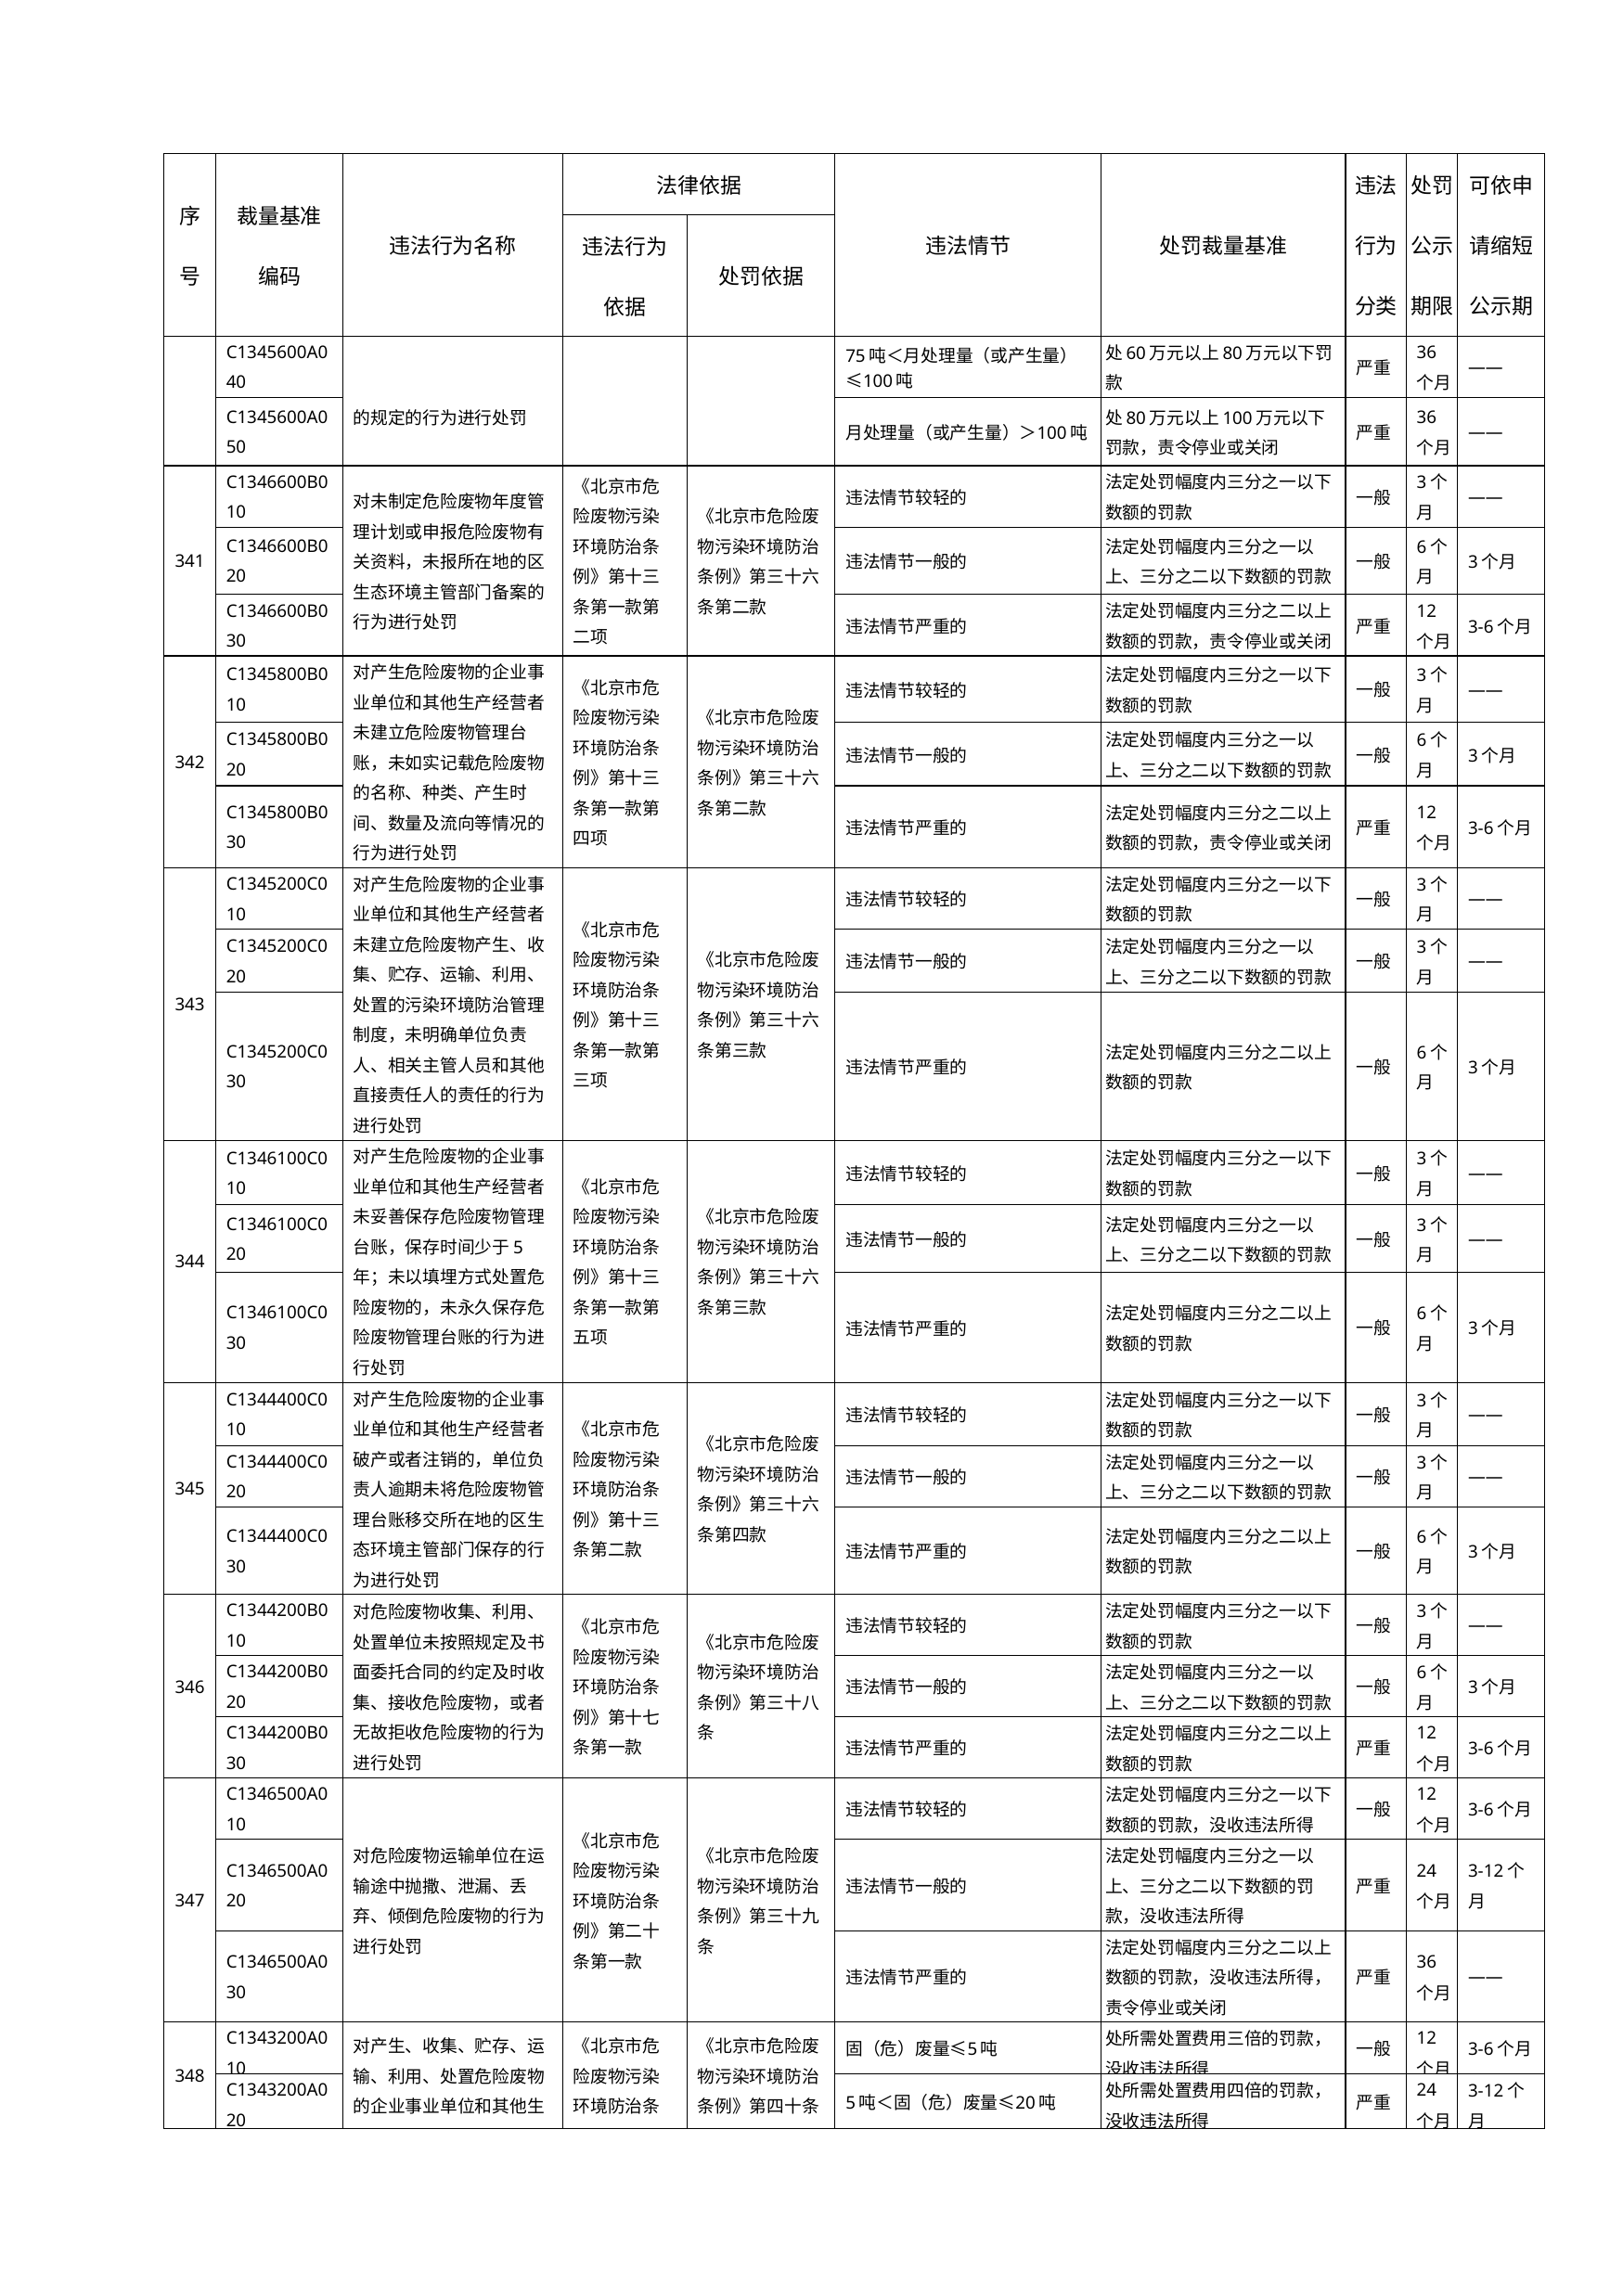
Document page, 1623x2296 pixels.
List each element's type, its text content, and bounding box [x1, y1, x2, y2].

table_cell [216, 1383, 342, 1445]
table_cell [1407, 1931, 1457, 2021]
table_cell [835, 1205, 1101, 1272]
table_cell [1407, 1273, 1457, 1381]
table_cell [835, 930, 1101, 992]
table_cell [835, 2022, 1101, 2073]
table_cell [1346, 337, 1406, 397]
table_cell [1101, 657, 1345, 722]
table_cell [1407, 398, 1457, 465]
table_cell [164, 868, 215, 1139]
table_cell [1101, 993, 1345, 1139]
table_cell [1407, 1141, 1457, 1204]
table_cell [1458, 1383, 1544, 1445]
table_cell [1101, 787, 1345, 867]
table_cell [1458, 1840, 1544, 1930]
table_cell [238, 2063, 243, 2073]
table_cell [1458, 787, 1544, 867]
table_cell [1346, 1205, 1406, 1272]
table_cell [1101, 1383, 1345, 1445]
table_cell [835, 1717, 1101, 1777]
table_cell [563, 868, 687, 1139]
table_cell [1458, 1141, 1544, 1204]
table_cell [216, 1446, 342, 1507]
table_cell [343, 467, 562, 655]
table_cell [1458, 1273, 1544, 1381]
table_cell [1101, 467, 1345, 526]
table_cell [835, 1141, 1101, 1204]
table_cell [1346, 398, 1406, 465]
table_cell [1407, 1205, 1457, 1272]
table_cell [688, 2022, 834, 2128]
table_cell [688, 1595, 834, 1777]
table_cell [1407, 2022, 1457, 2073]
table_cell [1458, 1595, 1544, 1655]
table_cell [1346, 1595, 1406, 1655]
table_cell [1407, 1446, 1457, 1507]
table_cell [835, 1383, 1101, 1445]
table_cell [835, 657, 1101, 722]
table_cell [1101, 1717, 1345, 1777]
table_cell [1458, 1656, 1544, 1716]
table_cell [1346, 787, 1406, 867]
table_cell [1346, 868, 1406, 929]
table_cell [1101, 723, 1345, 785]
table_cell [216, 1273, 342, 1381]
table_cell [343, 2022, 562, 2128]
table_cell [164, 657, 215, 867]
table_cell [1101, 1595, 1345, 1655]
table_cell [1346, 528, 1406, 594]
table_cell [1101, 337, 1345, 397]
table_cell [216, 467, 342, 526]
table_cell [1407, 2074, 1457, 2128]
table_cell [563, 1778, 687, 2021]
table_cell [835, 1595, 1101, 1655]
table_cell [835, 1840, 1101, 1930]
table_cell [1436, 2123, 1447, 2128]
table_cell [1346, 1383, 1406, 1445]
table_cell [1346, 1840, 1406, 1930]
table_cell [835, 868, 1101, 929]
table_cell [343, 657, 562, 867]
table_cell 处罚依据 [688, 215, 834, 336]
table_header 裁量基准 编码 [216, 154, 342, 336]
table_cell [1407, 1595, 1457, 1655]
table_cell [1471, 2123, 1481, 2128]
table_header 处罚公示期限 [1407, 154, 1457, 336]
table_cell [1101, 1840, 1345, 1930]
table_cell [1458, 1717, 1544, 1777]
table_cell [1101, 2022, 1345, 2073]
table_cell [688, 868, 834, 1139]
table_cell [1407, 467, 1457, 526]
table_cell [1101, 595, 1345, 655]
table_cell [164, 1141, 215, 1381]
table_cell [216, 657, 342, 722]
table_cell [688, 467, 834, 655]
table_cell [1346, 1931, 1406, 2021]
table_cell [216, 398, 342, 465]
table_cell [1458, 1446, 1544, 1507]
table_cell 违法行为依据 [563, 215, 687, 336]
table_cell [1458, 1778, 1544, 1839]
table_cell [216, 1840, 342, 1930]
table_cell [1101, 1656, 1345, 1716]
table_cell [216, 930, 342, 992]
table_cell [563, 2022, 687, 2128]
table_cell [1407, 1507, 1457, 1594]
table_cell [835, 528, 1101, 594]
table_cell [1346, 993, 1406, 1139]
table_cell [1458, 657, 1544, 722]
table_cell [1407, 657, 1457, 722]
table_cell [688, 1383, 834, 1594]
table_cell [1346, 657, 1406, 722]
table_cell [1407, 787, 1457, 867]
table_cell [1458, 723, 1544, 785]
table_header 违法行为名称 [343, 154, 562, 336]
table_header 序号 [164, 154, 215, 336]
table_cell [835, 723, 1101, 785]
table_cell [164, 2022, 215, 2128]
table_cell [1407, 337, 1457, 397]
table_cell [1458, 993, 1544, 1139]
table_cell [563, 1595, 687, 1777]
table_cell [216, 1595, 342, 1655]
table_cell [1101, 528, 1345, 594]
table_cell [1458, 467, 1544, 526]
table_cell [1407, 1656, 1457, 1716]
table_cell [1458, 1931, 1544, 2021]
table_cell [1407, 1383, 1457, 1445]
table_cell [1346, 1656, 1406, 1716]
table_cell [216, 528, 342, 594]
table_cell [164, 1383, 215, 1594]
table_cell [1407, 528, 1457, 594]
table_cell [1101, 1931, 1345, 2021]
table_header 违法行为分类 [1346, 154, 1406, 336]
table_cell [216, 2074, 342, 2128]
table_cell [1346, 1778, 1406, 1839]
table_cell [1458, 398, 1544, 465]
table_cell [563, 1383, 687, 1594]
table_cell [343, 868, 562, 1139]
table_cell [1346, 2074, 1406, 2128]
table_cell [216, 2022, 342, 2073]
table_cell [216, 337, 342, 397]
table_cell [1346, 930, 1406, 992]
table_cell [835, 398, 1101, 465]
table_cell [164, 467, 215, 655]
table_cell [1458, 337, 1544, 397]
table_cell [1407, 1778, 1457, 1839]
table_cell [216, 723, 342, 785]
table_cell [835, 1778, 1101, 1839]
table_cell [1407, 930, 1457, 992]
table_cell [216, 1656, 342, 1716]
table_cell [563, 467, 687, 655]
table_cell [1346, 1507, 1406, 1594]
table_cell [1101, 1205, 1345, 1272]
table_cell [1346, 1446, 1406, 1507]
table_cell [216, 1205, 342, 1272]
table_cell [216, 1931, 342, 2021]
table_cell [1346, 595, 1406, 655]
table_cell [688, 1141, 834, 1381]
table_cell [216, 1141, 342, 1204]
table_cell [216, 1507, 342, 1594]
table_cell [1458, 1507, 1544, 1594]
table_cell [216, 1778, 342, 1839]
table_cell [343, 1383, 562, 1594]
table_header 违法情节 [835, 154, 1101, 336]
table_header 法律依据 [563, 154, 834, 214]
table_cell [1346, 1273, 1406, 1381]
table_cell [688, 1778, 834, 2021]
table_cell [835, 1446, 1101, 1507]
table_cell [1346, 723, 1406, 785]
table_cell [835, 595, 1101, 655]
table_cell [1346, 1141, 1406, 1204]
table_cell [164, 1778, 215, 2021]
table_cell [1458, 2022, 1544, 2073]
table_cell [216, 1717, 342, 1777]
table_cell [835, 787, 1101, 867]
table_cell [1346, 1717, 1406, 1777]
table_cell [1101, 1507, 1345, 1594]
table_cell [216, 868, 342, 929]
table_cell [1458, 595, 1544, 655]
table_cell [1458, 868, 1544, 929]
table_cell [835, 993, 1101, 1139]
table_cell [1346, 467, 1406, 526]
table_header 可依申请缩短公示期 [1458, 154, 1544, 336]
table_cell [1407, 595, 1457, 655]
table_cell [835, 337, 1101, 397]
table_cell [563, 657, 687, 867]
table_header 处罚裁量基准 [1101, 154, 1345, 336]
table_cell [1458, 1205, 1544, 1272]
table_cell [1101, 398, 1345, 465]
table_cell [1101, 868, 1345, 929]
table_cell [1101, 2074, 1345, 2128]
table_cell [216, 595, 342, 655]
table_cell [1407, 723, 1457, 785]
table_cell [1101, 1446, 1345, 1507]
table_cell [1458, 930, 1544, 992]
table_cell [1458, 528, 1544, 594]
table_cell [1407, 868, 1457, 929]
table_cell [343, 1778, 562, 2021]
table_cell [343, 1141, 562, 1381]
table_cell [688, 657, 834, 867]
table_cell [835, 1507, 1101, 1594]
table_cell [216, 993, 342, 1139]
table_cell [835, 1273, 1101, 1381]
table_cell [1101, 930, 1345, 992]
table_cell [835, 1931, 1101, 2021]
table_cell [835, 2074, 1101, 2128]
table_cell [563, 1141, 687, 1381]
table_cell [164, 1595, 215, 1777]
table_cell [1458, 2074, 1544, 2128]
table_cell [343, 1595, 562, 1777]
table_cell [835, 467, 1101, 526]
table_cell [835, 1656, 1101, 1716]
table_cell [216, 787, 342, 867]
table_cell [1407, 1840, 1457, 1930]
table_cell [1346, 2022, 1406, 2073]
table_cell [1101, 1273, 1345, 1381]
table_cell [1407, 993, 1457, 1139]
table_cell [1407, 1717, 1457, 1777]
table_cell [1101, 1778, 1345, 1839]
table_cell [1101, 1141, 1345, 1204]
